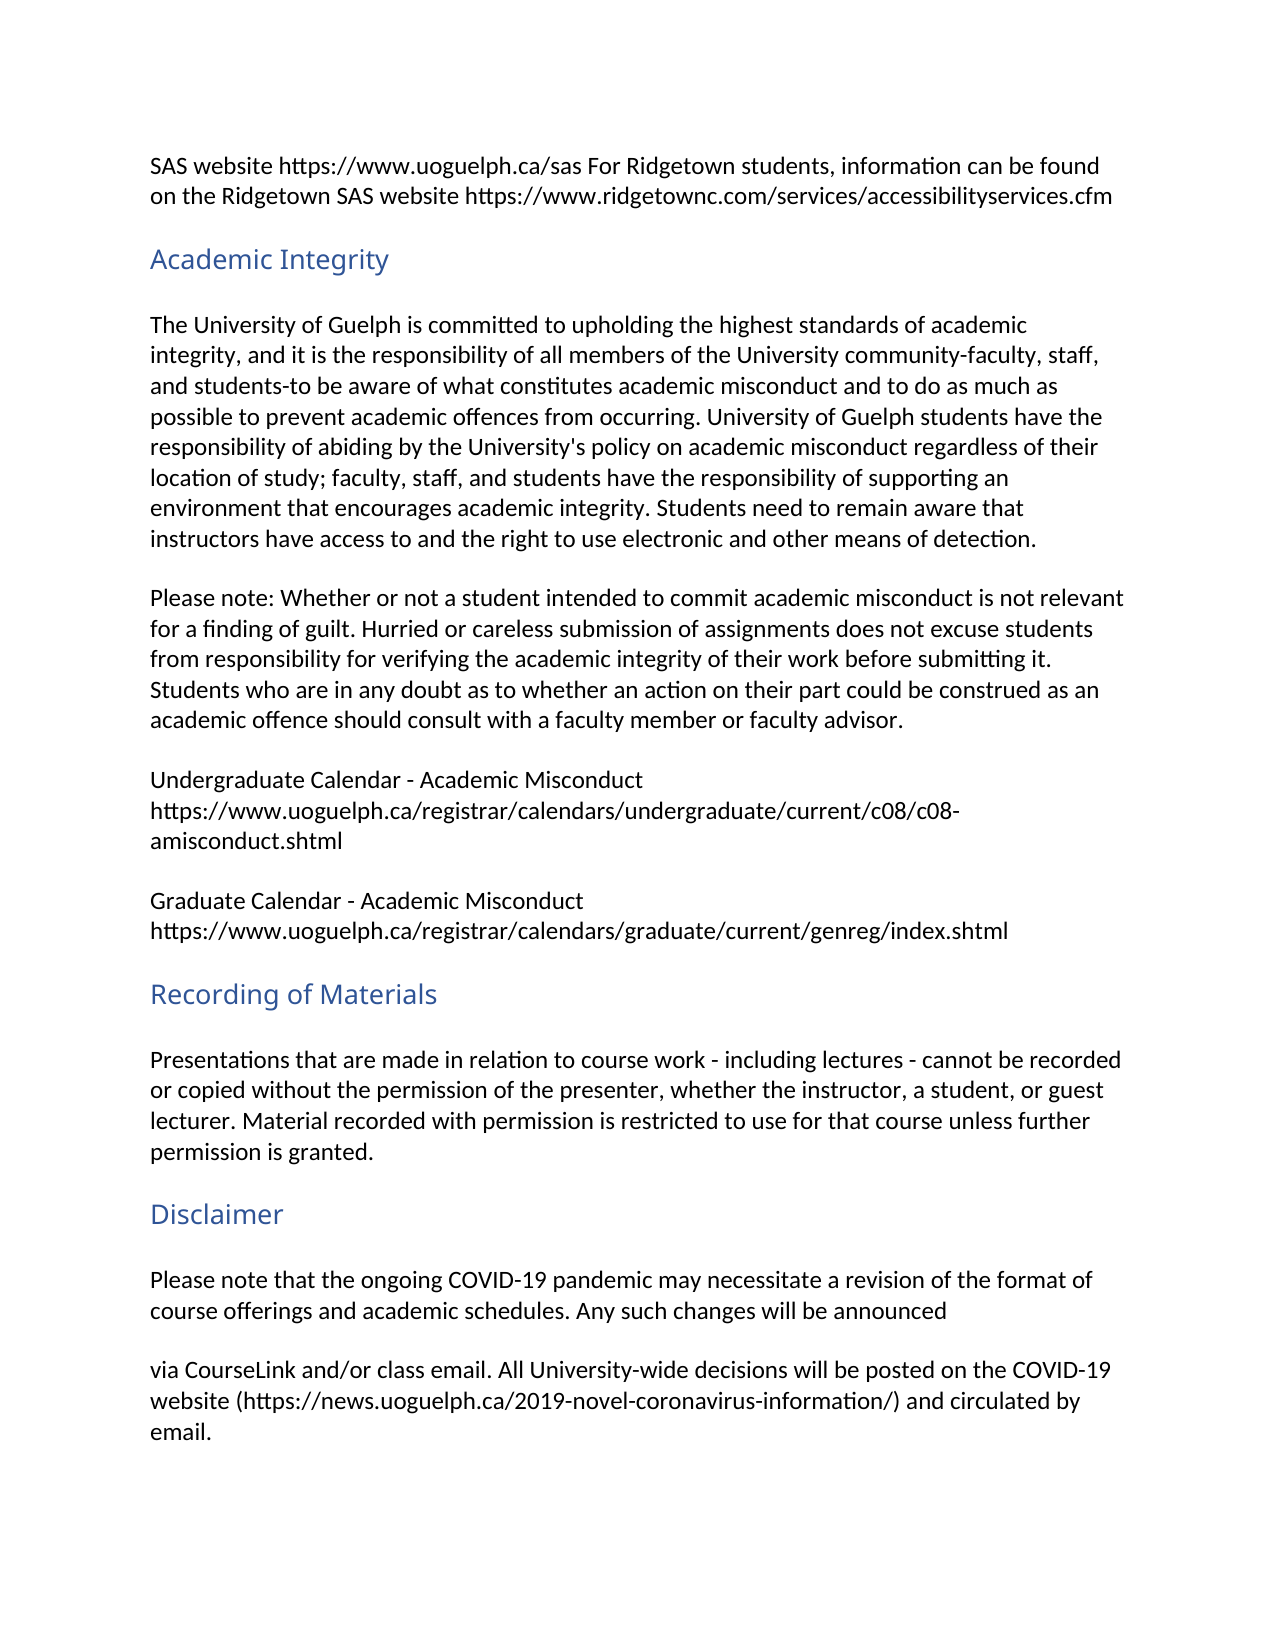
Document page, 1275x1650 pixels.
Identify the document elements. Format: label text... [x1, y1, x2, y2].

text Presentations that are made in relation to course work - including lectures - cannot be recorded or copied without the permission of the presenter, whether the instructor, a student, or guest lecturer. Material recorded with permission is restricted to use for that course unless further permission is granted. [150, 1044, 1125, 1166]
text The University of Guelph is committed to upholding the highest standards of academic integrity, and it is the responsibility of all members of the University community-faculty, staff, and students-to be aware of what constitutes academic misconduct and to do as much as possible to prevent academic offences from occurring. University of Guelph students have the responsibility of abiding by the University's policy on academic misconduct regardless of their location of study; faculty, staff, and students have the responsibility of supporting an environment that encourages academic integrity. Students need to remain aware that instructors have access to and the right to use electronic and other means of detection. [150, 309, 1125, 553]
text Please note that the ongoing COVID-19 pandemic may necessitate a revision of the format of course offerings and academic schedules. Any such changes will be announced [150, 1264, 1125, 1325]
subtitle Recording of Materials [150, 975, 1125, 1012]
subtitle Academic Integrity [150, 240, 1125, 277]
text Undergraduate Calendar - Academic Misconduct https://www.uoguelph.ca/registrar/calendars/undergraduate/current/c08/c08-amisconduct.shtml [150, 764, 1125, 856]
text Graduate Calendar - Academic Misconduct https://www.uoguelph.ca/registrar/calendars/graduate/current/genreg/index.shtml [150, 885, 1125, 946]
text Please note: Whether or not a student intended to commit academic misconduct is not relevant for a finding of guilt. Hurried or careless submission of assignments does not excuse students from responsibility for verifying the academic integrity of their work before submitting it. Students who are in any doubt as to whether an action on their part could be construed as an academic offence should consult with a faculty member or faculty advisor. [150, 582, 1125, 735]
text via CourseLink and/or class email. All University-wide decisions will be posted on the COVID-19 website (https://news.uoguelph.ca/2019-novel-coronavirus-information/) and circulated by email. [150, 1354, 1125, 1446]
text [150, 150, 1125, 211]
subtitle Disclaimer [150, 1195, 1125, 1232]
